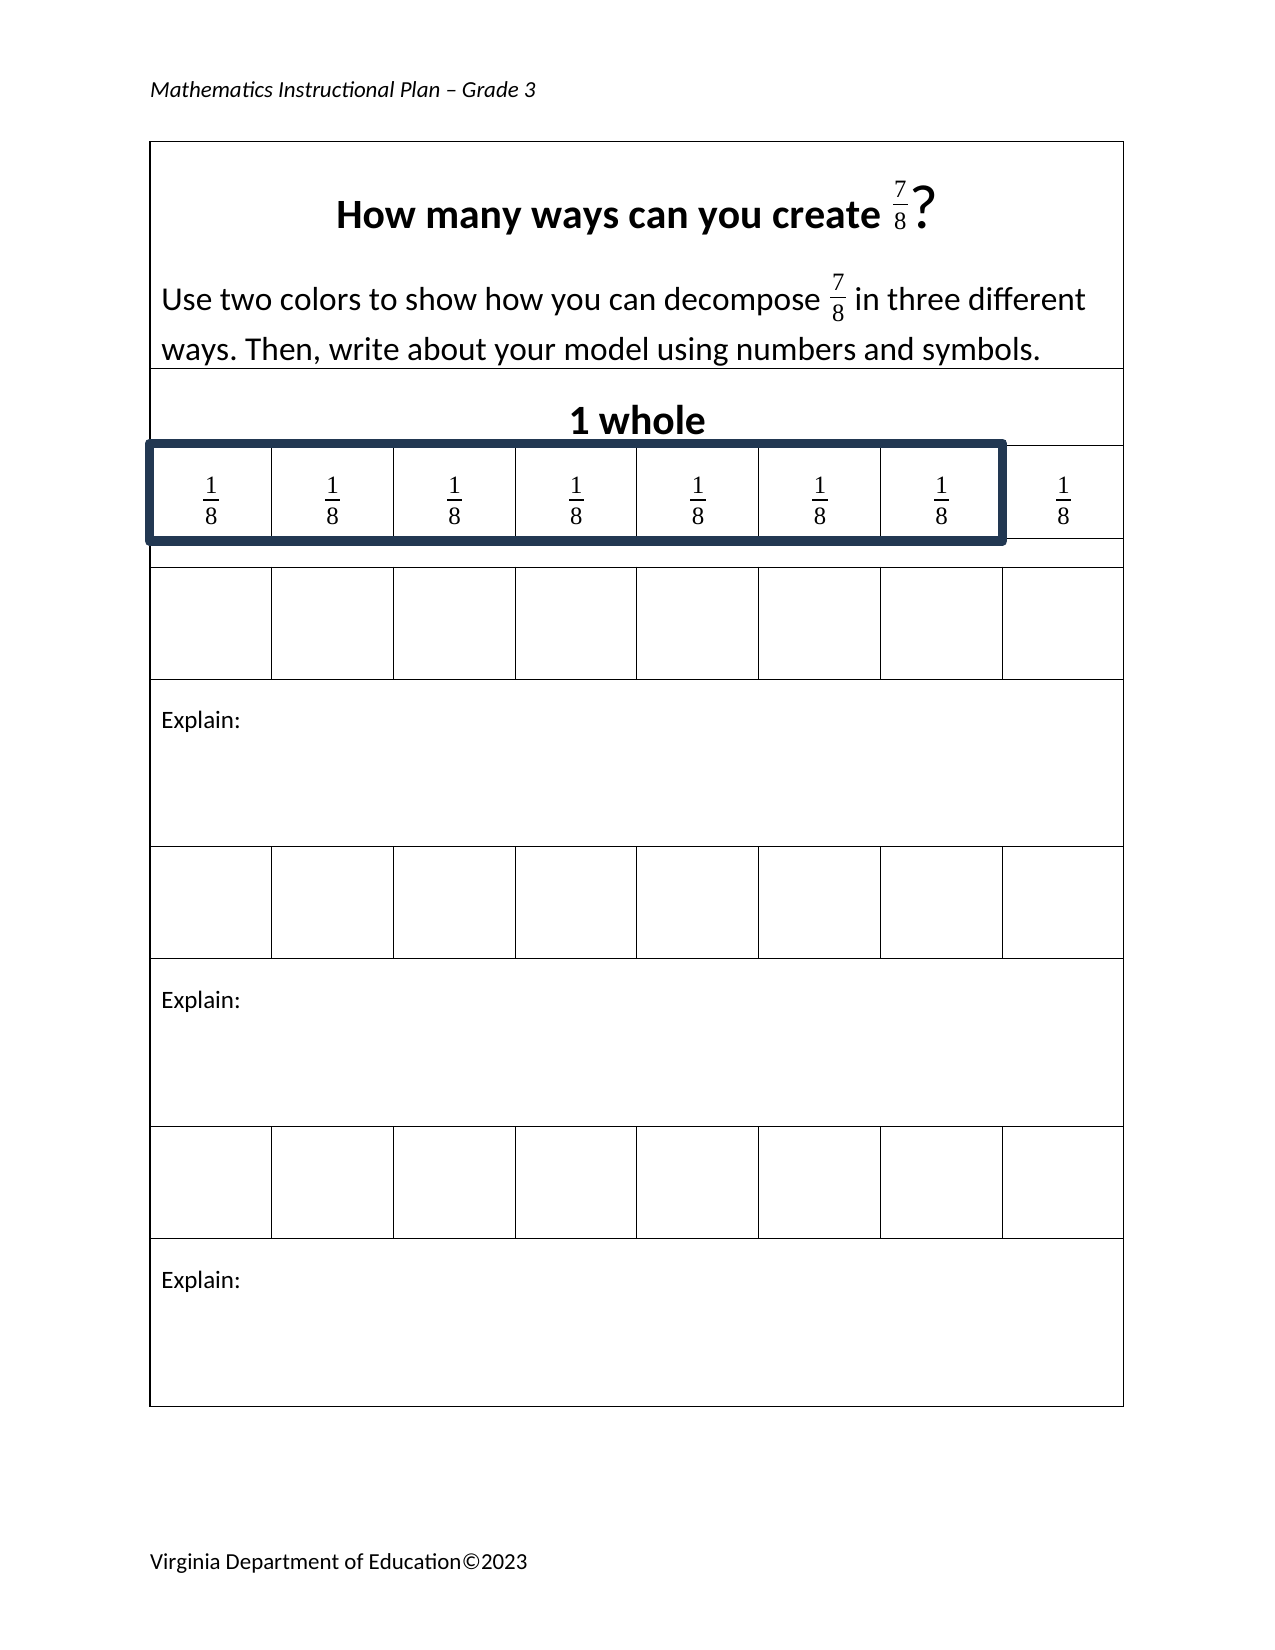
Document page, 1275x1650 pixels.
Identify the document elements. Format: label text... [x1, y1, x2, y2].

table_cell [394, 1127, 515, 1238]
table_cell [1003, 847, 1123, 958]
table_cell [759, 448, 880, 536]
table_cell [1003, 568, 1123, 679]
table_cell [151, 539, 1123, 567]
table_cell Explain: [151, 1239, 1123, 1406]
table_cell [272, 568, 393, 679]
table_cell [272, 448, 393, 536]
table_cell [394, 568, 515, 679]
table_cell [637, 1127, 758, 1238]
table_cell [151, 847, 271, 958]
table_cell [637, 568, 758, 679]
table_cell 1 whole [151, 369, 1123, 445]
table_cell [272, 847, 393, 958]
table_cell [637, 448, 758, 536]
table_cell [759, 1127, 880, 1238]
table_cell [759, 568, 880, 679]
table_cell [1003, 1127, 1123, 1238]
table_cell [151, 568, 271, 679]
table_cell [516, 568, 636, 679]
table_cell [516, 847, 636, 958]
table_cell [759, 847, 880, 958]
table_cell [394, 448, 515, 536]
table_header How many ways can you create ? Use two colors to show how you can decompose in three different ways. Then, write about your model using numbers and symbols. [151, 142, 1123, 368]
table_cell [272, 1127, 393, 1238]
table_cell [881, 1127, 1002, 1238]
table_cell [881, 568, 1002, 679]
table_cell [881, 448, 998, 536]
table_cell [151, 1127, 271, 1238]
table_cell [516, 1127, 636, 1238]
table_cell [394, 847, 515, 958]
table_cell [1007, 446, 1123, 538]
table_cell [637, 847, 758, 958]
table_cell [881, 847, 1002, 958]
table_cell Explain: [151, 959, 1123, 1126]
table_cell [154, 448, 271, 536]
table_cell [516, 448, 636, 536]
table_cell Explain: [151, 680, 1123, 846]
